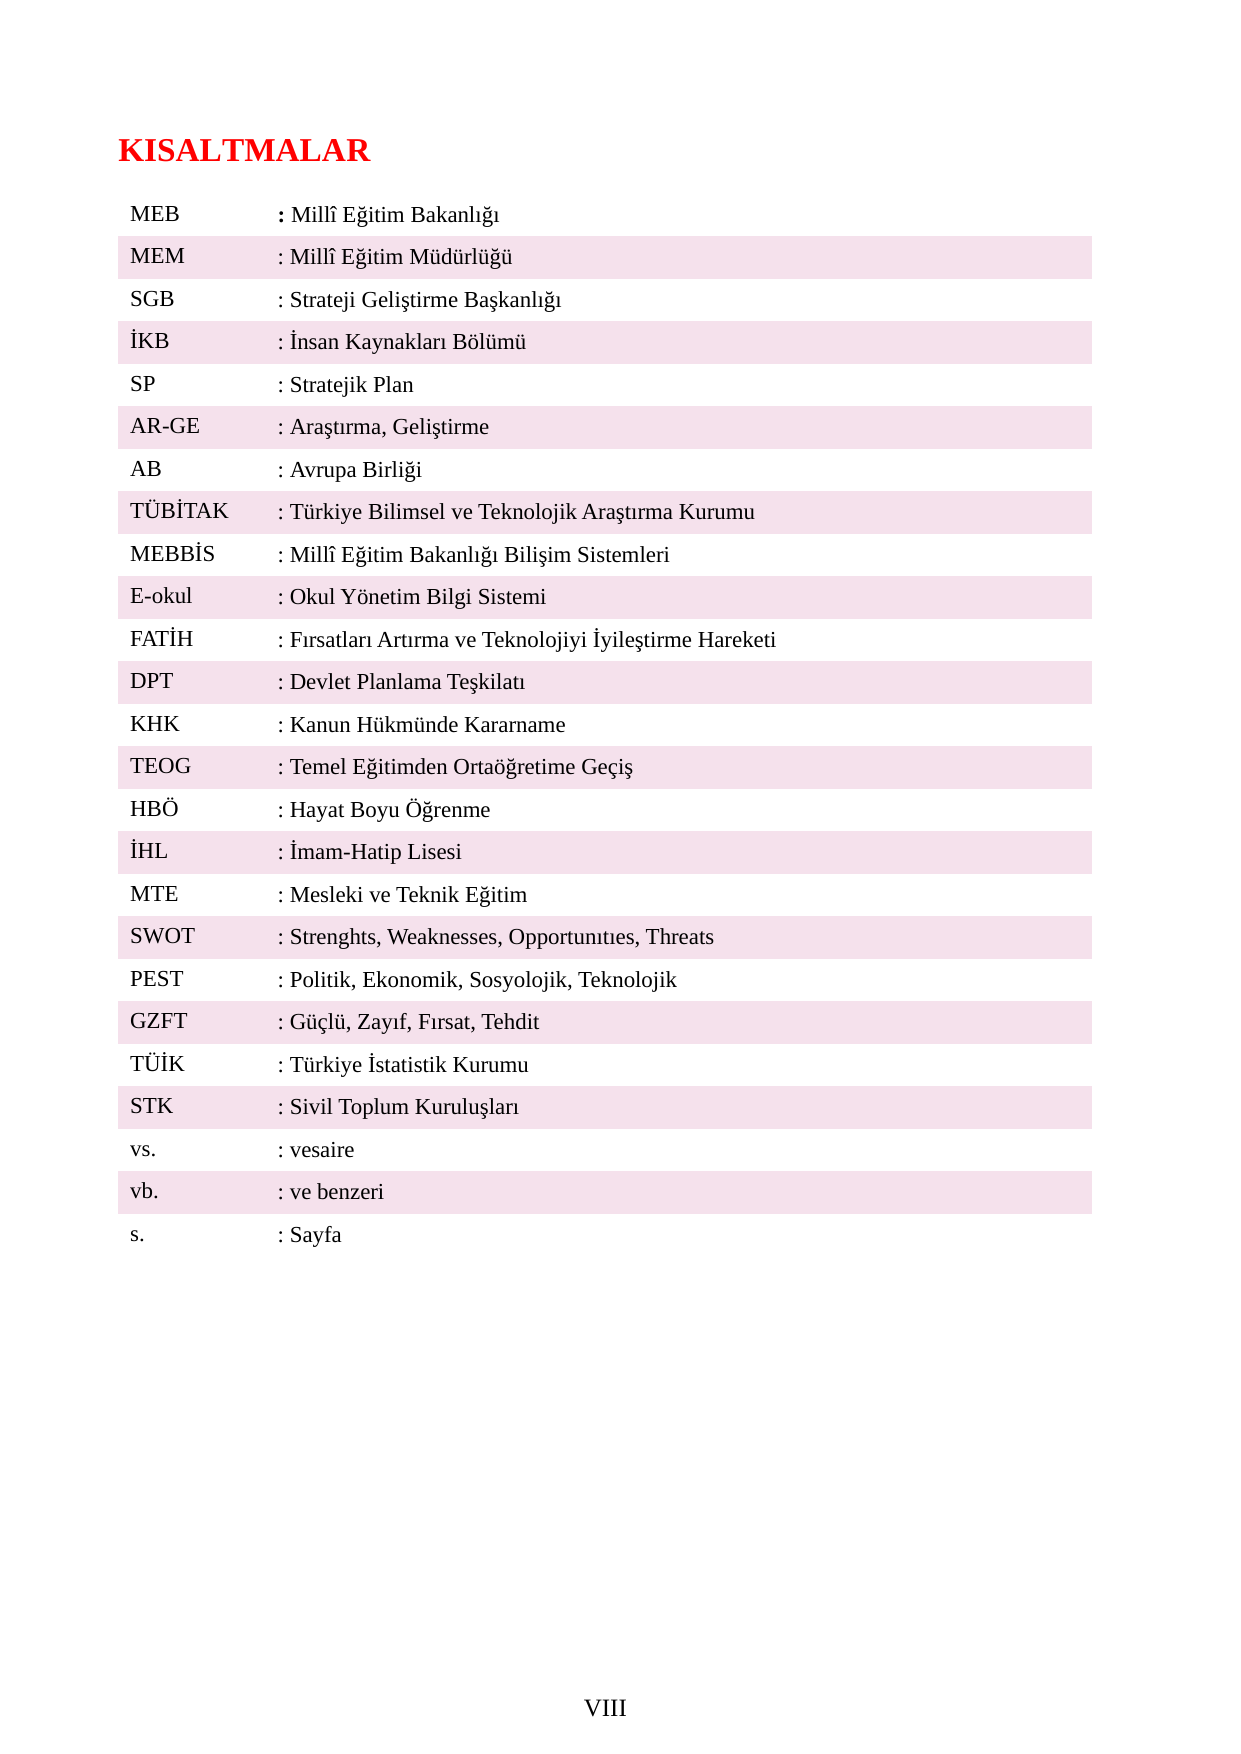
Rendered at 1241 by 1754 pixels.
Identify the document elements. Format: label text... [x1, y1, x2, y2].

table_cell FATİH [118, 619, 266, 661]
table_cell Hayat Boyu Öğrenme [266, 789, 1092, 831]
table_cell AR-GE [118, 406, 266, 449]
table_cell vs. [118, 1129, 266, 1171]
table_cell Türkiye Bilimsel ve Teknolojik Araştırma Kurumu [266, 491, 1092, 534]
table_cell Politik, Ekonomik, Sosyolojik, Teknolojik [266, 959, 1092, 1001]
table_cell Devlet Planlama Teşkilatı [266, 661, 1092, 704]
table_header MEB [118, 194, 266, 236]
table_cell SWOT [118, 916, 266, 959]
table_header Millî Eğitim Bakanlığı [266, 194, 1092, 236]
table_cell Millî Eğitim Bakanlığı Bilişim Sistemleri [266, 534, 1092, 576]
table_cell SGB [118, 279, 266, 321]
table_cell TÜİK [118, 1044, 266, 1086]
table_cell E-okul [118, 576, 266, 619]
subtitle KISALTMALAR [118, 131, 1092, 169]
table_cell İmam-Hatip Lisesi [266, 831, 1092, 874]
table_cell Okul Yönetim Bilgi Sistemi [266, 576, 1092, 619]
table_cell Araştırma, Geliştirme [266, 406, 1092, 449]
table_cell AB [118, 449, 266, 491]
table_cell MTE [118, 874, 266, 916]
table_cell Türkiye İstatistik Kurumu [266, 1044, 1092, 1086]
table_cell Mesleki ve Teknik Eğitim [266, 874, 1092, 916]
table_cell İKB [118, 321, 266, 364]
table_cell Temel Eğitimden Ortaöğretime Geçiş [266, 746, 1092, 789]
table_cell Güçlü, Zayıf, Fırsat, Tehdit [266, 1001, 1092, 1044]
table_cell Strenghts, Weaknesses, Opportunıtıes, Threats [266, 916, 1092, 959]
table_cell Stratejik Plan [266, 364, 1092, 406]
table_cell MEBBİS [118, 534, 266, 576]
table_cell ve benzeri [266, 1171, 1092, 1214]
table_cell İHL [118, 831, 266, 874]
table_cell GZFT [118, 1001, 266, 1044]
table_cell HBÖ [118, 789, 266, 831]
table_cell TEOG [118, 746, 266, 789]
table_cell s. [118, 1214, 266, 1256]
table_cell vesaire [266, 1129, 1092, 1171]
table_cell Strateji Geliştirme Başkanlığı [266, 279, 1092, 321]
table_cell SP [118, 364, 266, 406]
table_cell Sivil Toplum Kuruluşları [266, 1086, 1092, 1129]
table_cell STK [118, 1086, 266, 1129]
table_cell KHK [118, 704, 266, 746]
table_cell Kanun Hükmünde Kararname [266, 704, 1092, 746]
table_cell Fırsatları Artırma ve Teknolojiyi İyileştirme Hareketi [266, 619, 1092, 661]
table_cell Avrupa Birliği [266, 449, 1092, 491]
table_cell vb. [118, 1171, 266, 1214]
table_cell İnsan Kaynakları Bölümü [266, 321, 1092, 364]
table_cell TÜBİTAK [118, 491, 266, 534]
table_cell Sayfa [266, 1214, 1092, 1256]
table_cell PEST [118, 959, 266, 1001]
table_cell DPT [118, 661, 266, 704]
table_cell MEM [118, 236, 266, 279]
table_cell Millî Eğitim Müdürlüğü [266, 236, 1092, 279]
